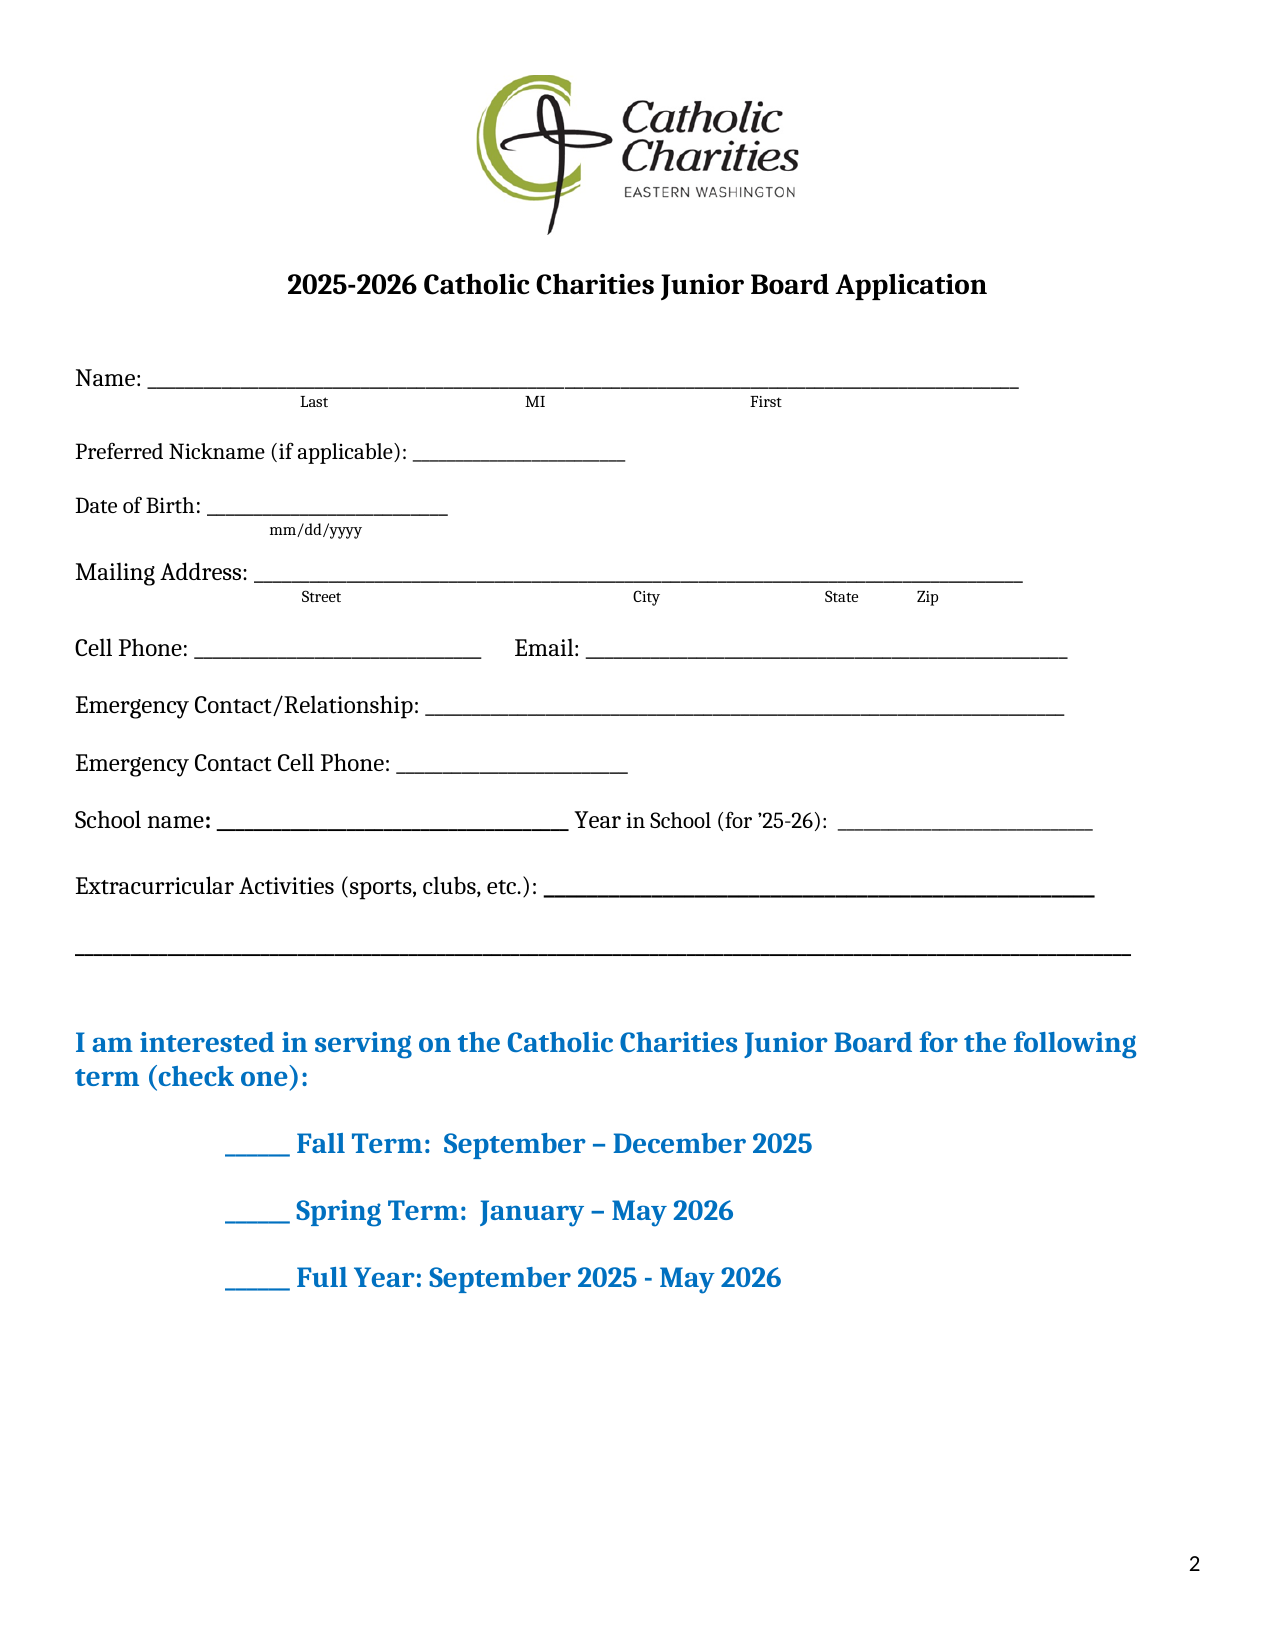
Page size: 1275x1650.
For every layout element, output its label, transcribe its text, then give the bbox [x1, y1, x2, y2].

text Date of Birth: __________________________ [75, 491, 1200, 520]
picture [476, 75, 799, 235]
text Street City State Zip [75, 587, 1200, 606]
text Mailing Address: ___________________________________________________________________________________ [75, 558, 1200, 587]
list ______ Full Year: September 2025 - May 2026 [225, 1261, 1200, 1295]
text I am interested in serving on the Catholic Charities Junior Board for the following term (check one): [75, 1026, 1200, 1093]
text Last MI First [225, 393, 1200, 412]
text Extracurricular Activities (sports, clubs, etc.): ___________________________________________________ [75, 868, 1200, 902]
text School name: ______________________________________ Year in School (for ’25-26): ______________________________ [75, 806, 1200, 835]
list ______ Fall Term: September – December 2025 [225, 1127, 1200, 1161]
text Emergency Contact/Relationship: _____________________________________________________________________ [75, 691, 1200, 720]
list ______ Spring Term: January – May 2026 [225, 1194, 1200, 1228]
text mm/dd/yyyy [75, 520, 1200, 539]
text Name: ______________________________________________________________________________________________ [75, 364, 1200, 393]
text 2025-2026 Catholic Charities Junior Board Application [75, 268, 1200, 302]
text Emergency Contact Cell Phone: _________________________ [75, 748, 1200, 777]
text Cell Phone: _______________________________ Email: ____________________________________________________ [75, 634, 1200, 663]
text Preferred Nickname (if applicable): _________________________ [75, 438, 1200, 465]
text __________________________________________________________________________________________________________________ [75, 931, 1200, 959]
